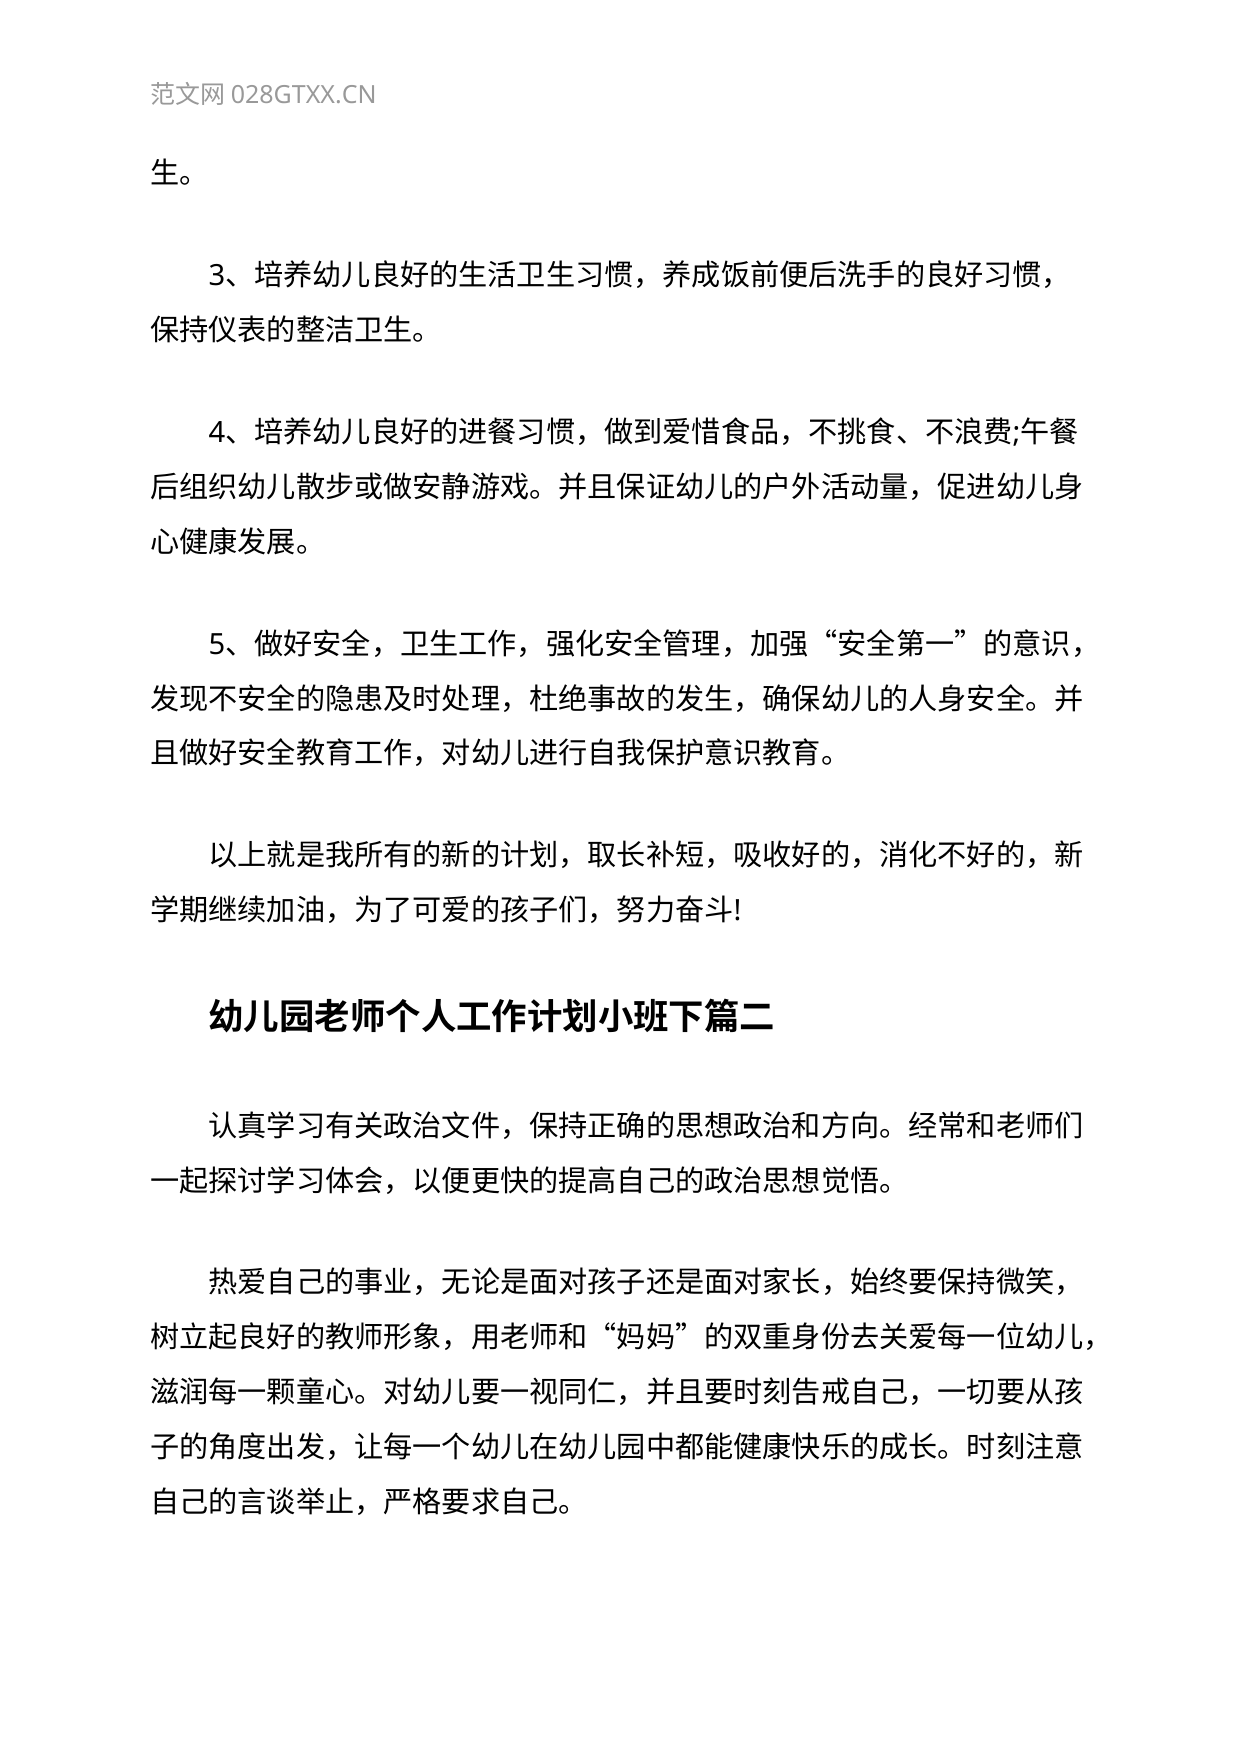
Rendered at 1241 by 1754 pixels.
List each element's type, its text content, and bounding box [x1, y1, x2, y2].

text 热爱自己的事业，无论是面对孩子还是面对家长，始终要保持微笑，树立起良好的教师形象，用老师和“妈妈”的双重身份去关爱每一位幼儿，滋润每一颗童心。对幼儿要一视同仁，并且要时刻告戒自己，一切要从孩子的角度出发，让每一个幼儿在幼儿园中都能健康快乐的成长。时刻注意自己的言谈举止，严格要求自己。 [150, 1259, 1090, 1521]
text 幼儿园老师个人工作计划小班下篇二 [150, 989, 1090, 1040]
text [150, 150, 1090, 192]
text 认真学习有关政治文件，保持正确的思想政治和方向。经常和老师们一起探讨学习体会，以便更快的提高自己的政治思想觉悟。 [150, 1102, 1090, 1199]
text 以上就是我所有的新的计划，取长补短，吸收好的，消化不好的，新学期继续加油，为了可爱的孩子们，努力奋斗! [150, 832, 1090, 929]
text 5、做好安全，卫生工作，强化安全管理，加强“安全第一”的意识，发现不安全的隐患及时处理，杜绝事故的发生，确保幼儿的人身安全。并且做好安全教育工作，对幼儿进行自我保护意识教育。 [150, 620, 1090, 772]
text 3、培养幼儿良好的生活卫生习惯，养成饭前便后洗手的良好习惯，保持仪表的整洁卫生。 [150, 252, 1090, 349]
text 4、培养幼儿良好的进餐习惯，做到爱惜食品，不挑食、不浪费;午餐后组织幼儿散步或做安静游戏。并且保证幼儿的户外活动量，促进幼儿身心健康发展。 [150, 408, 1090, 561]
